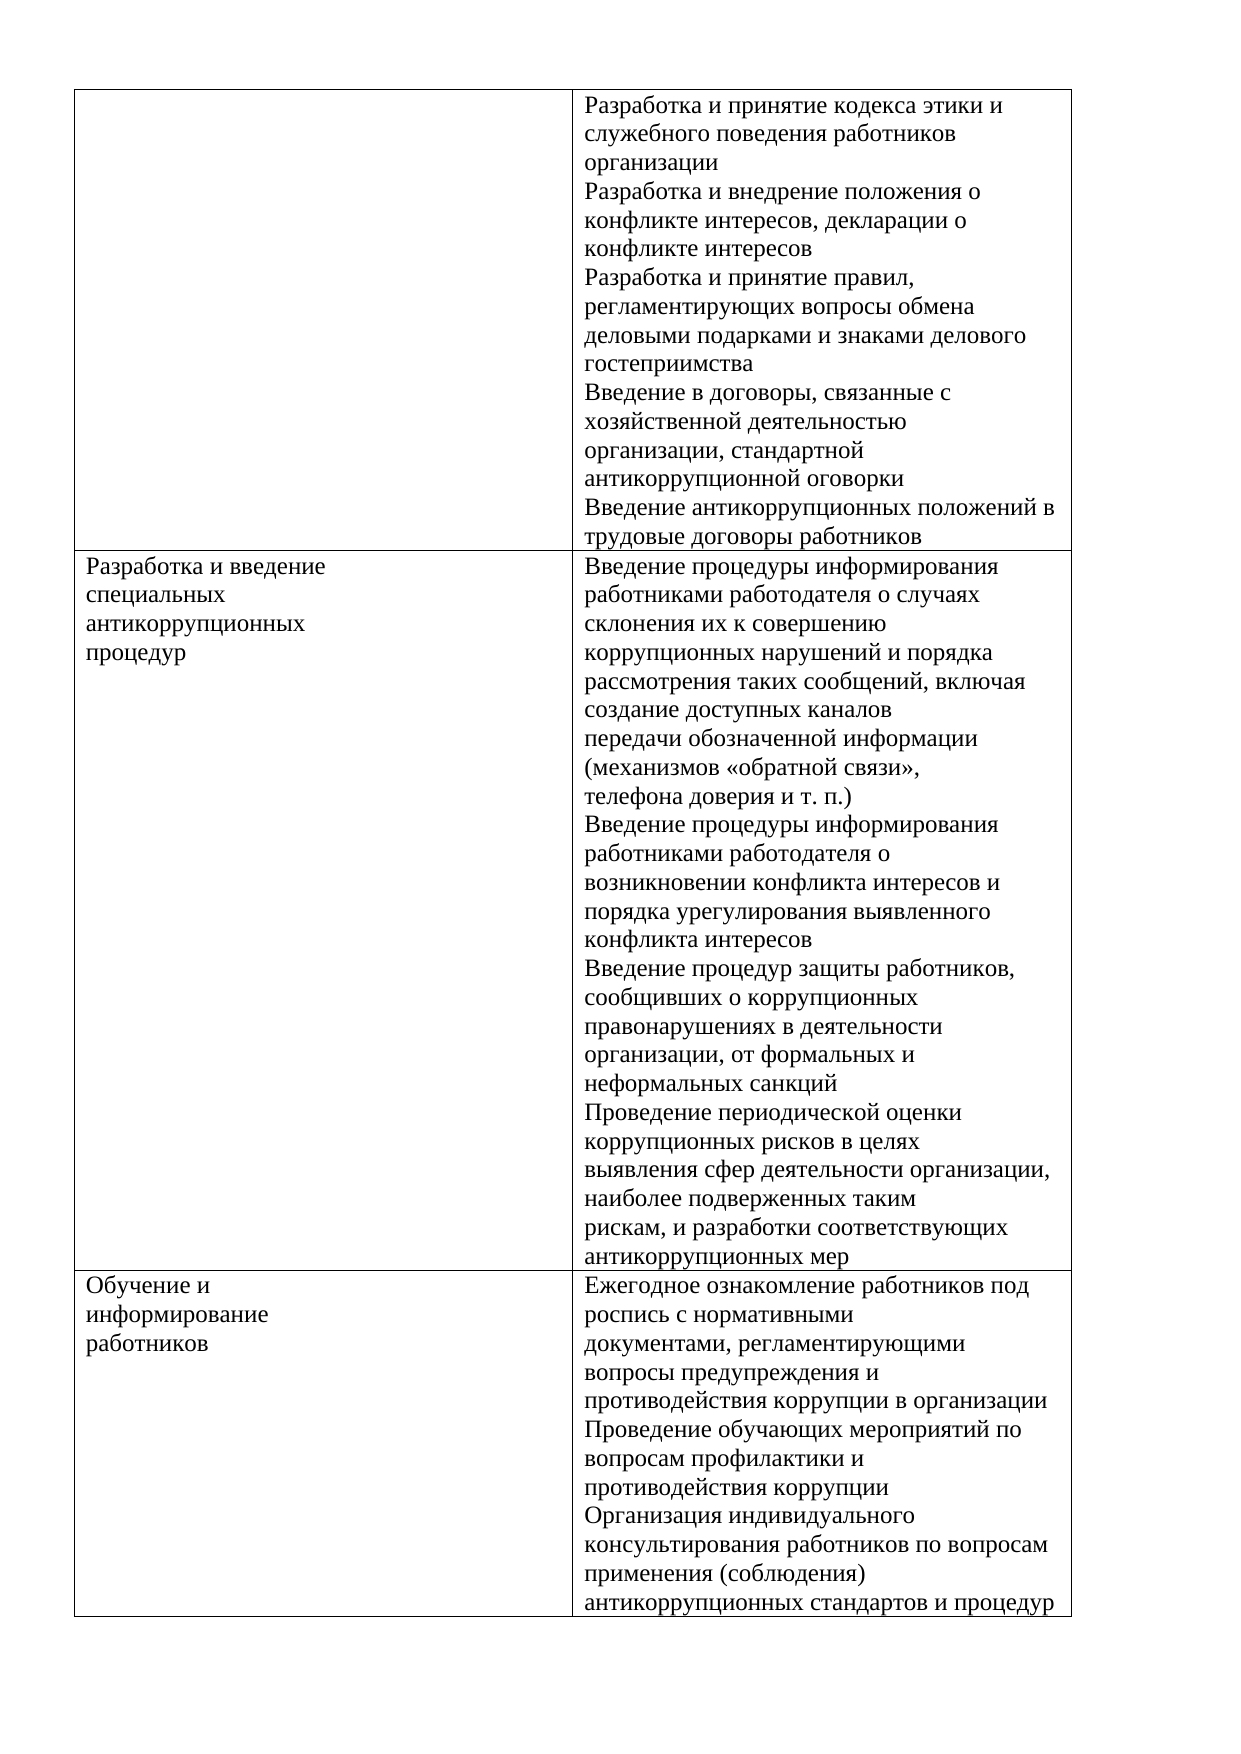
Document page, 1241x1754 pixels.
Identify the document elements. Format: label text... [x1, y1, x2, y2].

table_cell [75, 90, 572, 550]
table_cell Ежегодное ознакомление работников под роспись с нормативными документами, регламентирующими вопросы предупреждения и противодействия коррупции в организации Проведение обучающих мероприятий по вопросам профилактики и противодействия коррупции Организация индивидуального консультирования работников по вопросам применения (соблюдения) антикоррупционных стандартов и процедур [573, 1271, 1071, 1616]
table_cell Введение процедуры информирования работниками работодателя о случаях склонения их к совершению коррупционных нарушений и порядка рассмотрения таких сообщений, включая создание доступных каналов передачи обозначенной информации (механизмов «обратной связи», телефона доверия и т. п.) Введение процедуры информирования работниками работодателя о возникновении конфликта интересов и порядка урегулирования выявленного конфликта интересов Введение процедур защиты работников, сообщивших о коррупционных правонарушениях в деятельности организации, от формальных и неформальных санкций Проведение периодической оценки коррупционных рисков в целях выявления сфер деятельности организации, наиболее подверженных таким рискам, и разработки соответствующих антикоррупционных мер [573, 551, 1071, 1269]
table_cell Разработка и введение специальных антикоррупционных процедур [75, 551, 572, 1269]
table_cell Обучение и информирование работников [75, 1271, 572, 1616]
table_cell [573, 90, 1071, 550]
